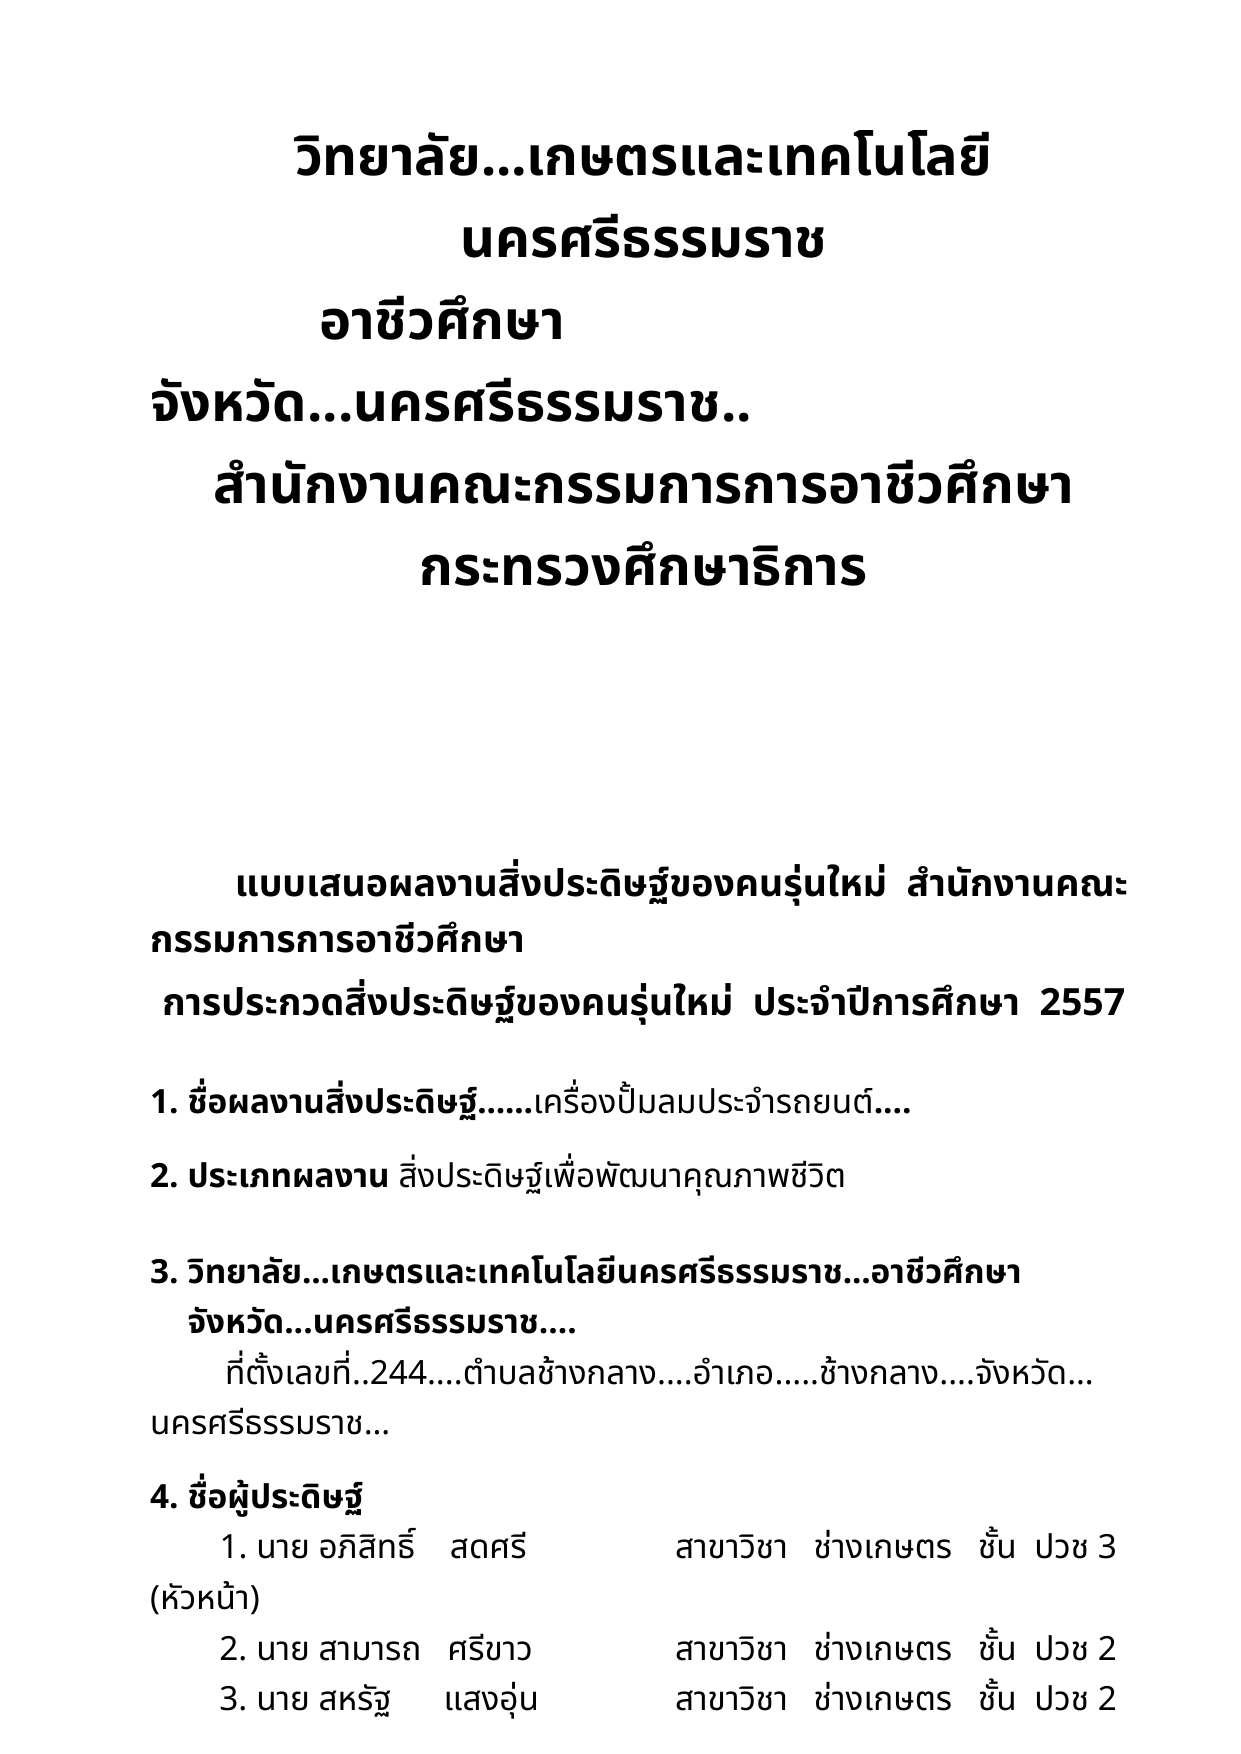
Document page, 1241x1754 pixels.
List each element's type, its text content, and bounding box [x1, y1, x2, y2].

text 1. นาย อภิสิทธิ์ สดศรี สาขาวิชา ช่างเกษตร ชั้น ปวช 3 (หัวหน้า) [150, 1523, 1137, 1624]
text อาชีวศึกษาจังหวัด...นครศรีธรรมราช.. [150, 282, 1137, 446]
text 2. นาย สามารถ ศรีขาว สาขาวิชา ช่างเกษตร ชั้น ปวช 2 [150, 1624, 1137, 1675]
list ชื่อผลงานสิ่งประดิษฐ์……เครื่องปั้มลมประจำรถยนต์.... [150, 1078, 1137, 1129]
subtitle แบบเสนอผลงานสิ่งประดิษฐ์ของคนรุ่นใหม่ สำนักงานคณะกรรมการการอาชีวศึกษา [150, 856, 1137, 969]
text 3. นาย สหรัฐ แสงอุ่น สาขาวิชา ช่างเกษตร ชั้น ปวช 2 [150, 1675, 1137, 1726]
text กระทรวงศึกษาธิการ [150, 528, 1137, 610]
text ที่ตั้งเลขที่..244....ตำบลช้างกลาง....อำเภอ.....ช้างกลาง....จังหวัด…นครศรีธรรมราช… [150, 1349, 1137, 1450]
list ประเภทผลงาน สิ่งประดิษฐ์เพื่อพัฒนาคุณภาพชีวิต [150, 1151, 1137, 1202]
list วิทยาลัย…เกษตรและเทคโนโลยีนครศรีธรรมราช…อาชีวศึกษาจังหวัด...นครศรีธรรมราช.... [150, 1247, 1137, 1349]
list ชื่อผู้ประดิษฐ์ [150, 1472, 1137, 1523]
text วิทยาลัย…เกษตรและเทคโนโลยีนครศรีธรรมราช [150, 118, 1137, 282]
text สำนักงานคณะกรรมการการอาชีวศึกษา [150, 446, 1137, 528]
text การประกวดสิ่งประดิษฐ์ของคนรุ่นใหม่ ประจำปีการศึกษา 2557 [150, 976, 1137, 1033]
